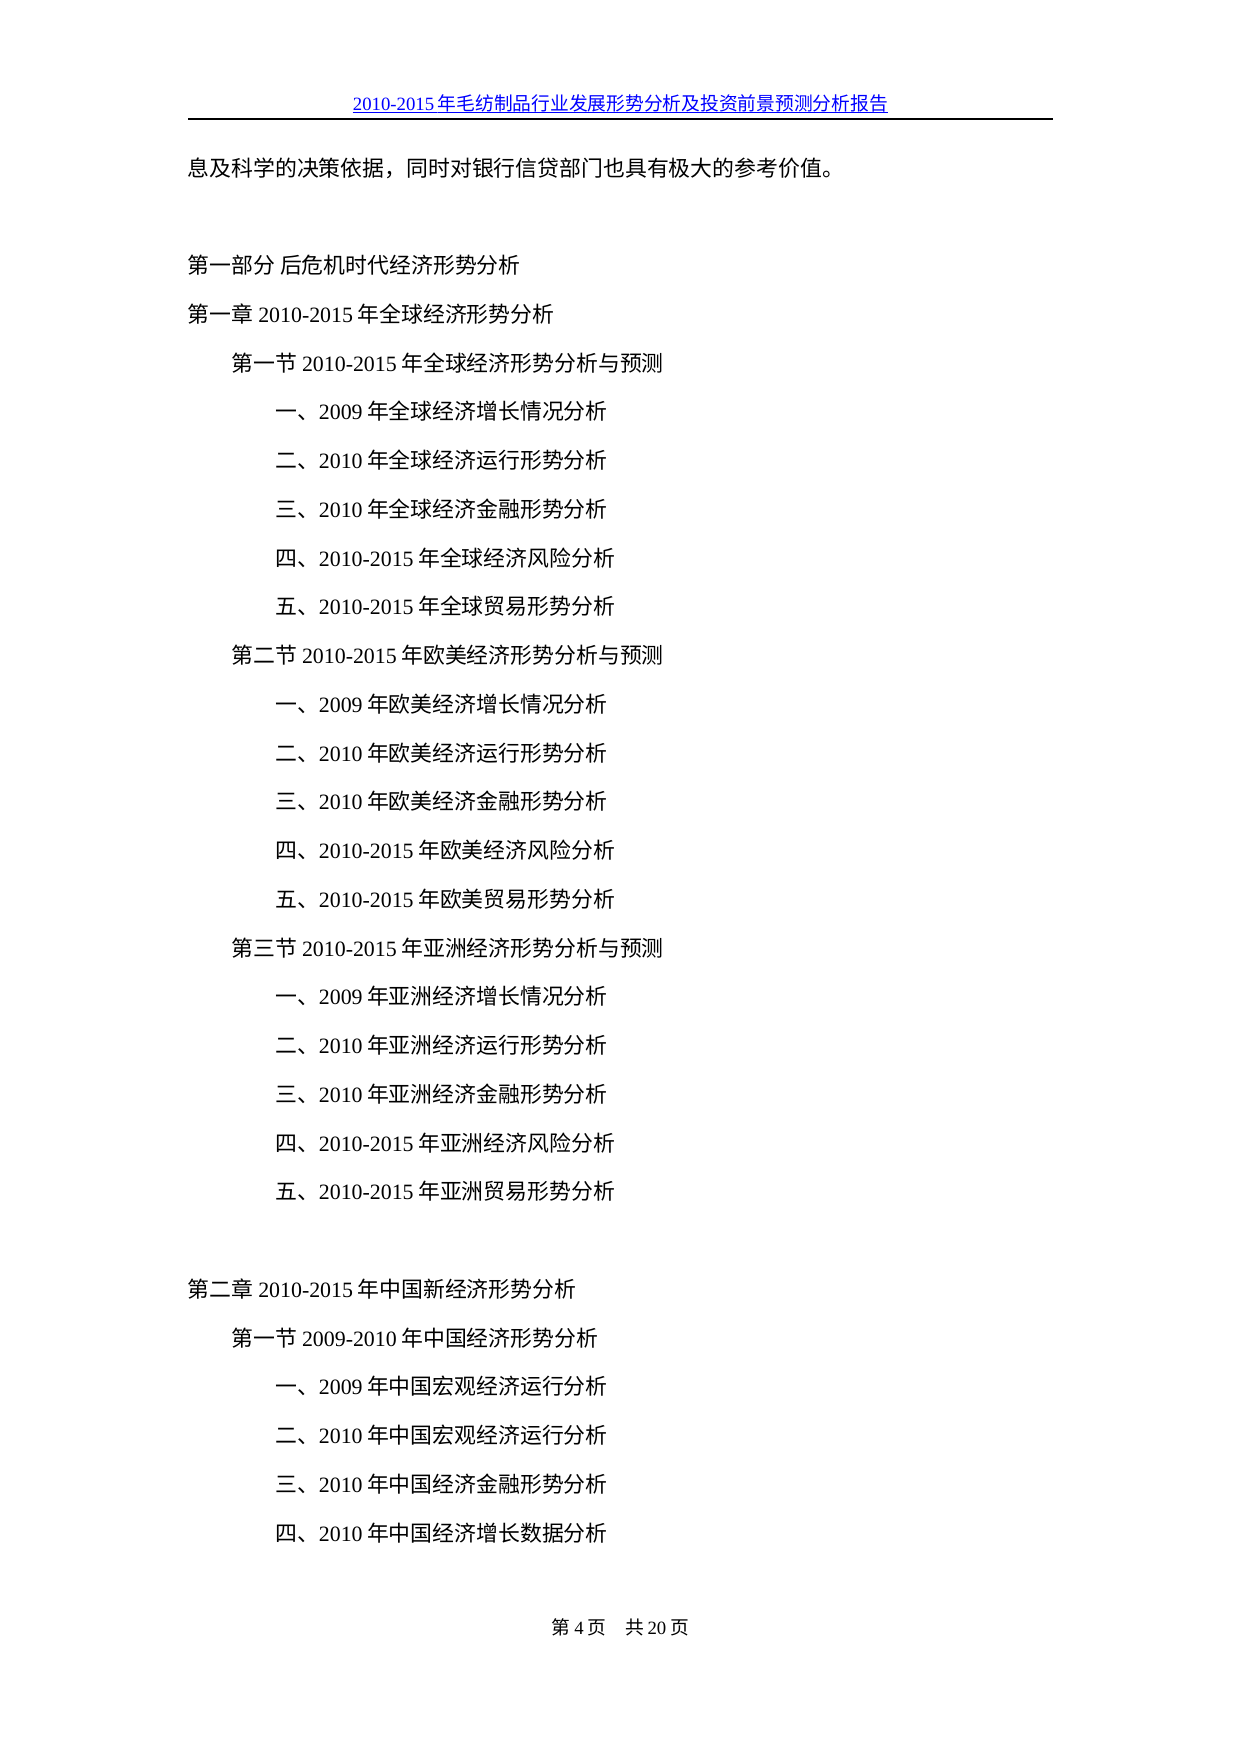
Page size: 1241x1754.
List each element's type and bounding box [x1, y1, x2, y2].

text [187, 150, 1053, 1548]
